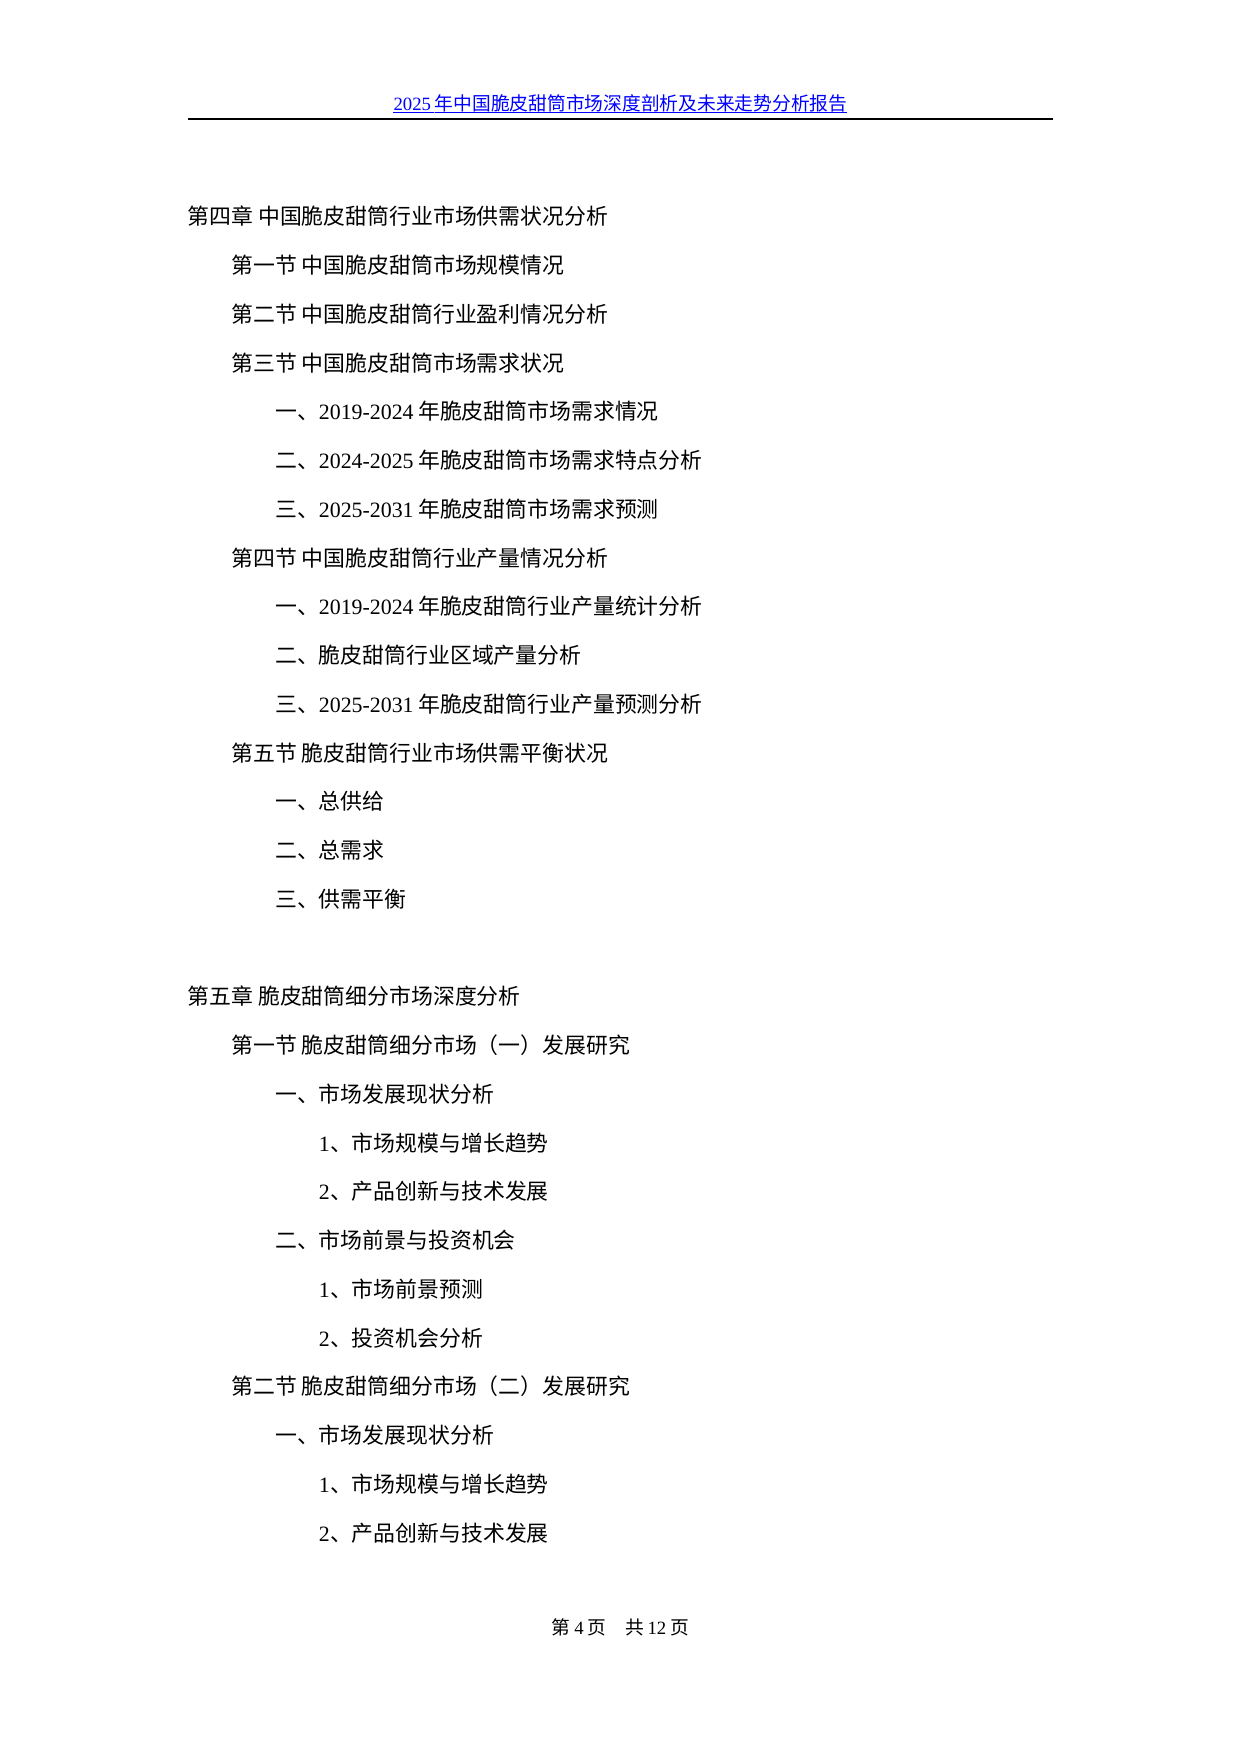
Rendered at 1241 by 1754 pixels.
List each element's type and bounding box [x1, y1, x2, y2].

text [187, 150, 1053, 1548]
